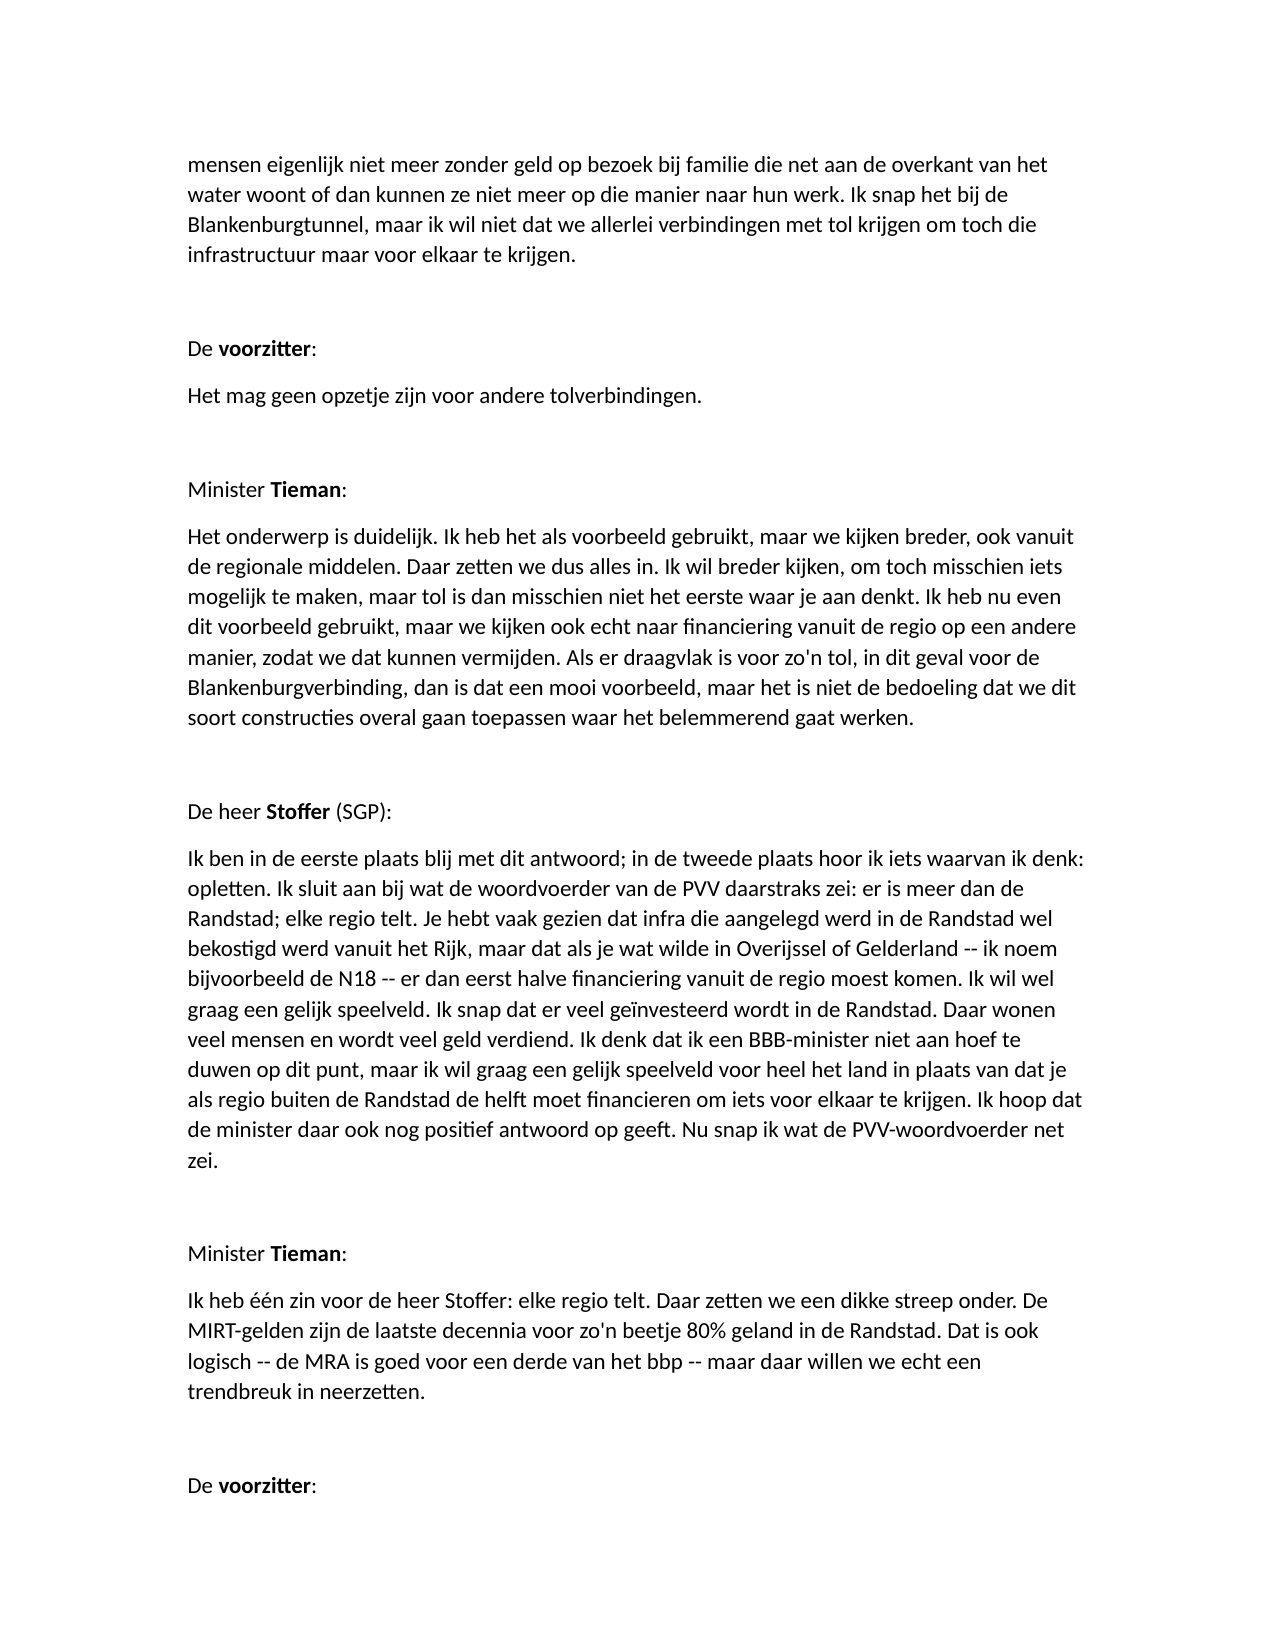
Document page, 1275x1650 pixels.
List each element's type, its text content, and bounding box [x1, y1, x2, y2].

text Het onderwerp is duidelijk. Ik heb het als voorbeeld gebruikt, maar we kijken breder, ook vanuit de regionale middelen. Daar zetten we dus alles in. Ik wil breder kijken, om toch misschien iets mogelijk te maken, maar tol is dan misschien niet het eerste waar je aan denkt. Ik heb nu even dit voorbeeld gebruikt, maar we kijken ook echt naar financiering vanuit de regio op een andere manier, zodat we dat kunnen vermijden. Als er draagvlak is voor zo'n tol, in dit geval voor de Blankenburgverbinding, dan is dat een mooi voorbeeld, maar het is niet de bedoeling dat we dit soort constructies overal gaan toepassen waar het belemmerend gaat werken. [187, 522, 1087, 731]
text Ik ben in de eerste plaats blij met dit antwoord; in de tweede plaats hoor ik iets waarvan ik denk: opletten. Ik sluit aan bij wat de woordvoerder van de PVV daarstraks zei: er is meer dan de Randstad; elke regio telt. Je hebt vaak gezien dat infra die aangelegd werd in de Randstad wel bekostigd werd vanuit het Rijk, maar dat als je wat wilde in Overijssel of Gelderland -- ik noem bijvoorbeeld de N18 -- er dan eerst halve financiering vanuit de regio moest komen. Ik wil wel graag een gelijk speelveld. Ik snap dat er veel geïnvesteerd wordt in de Randstad. Daar wonen veel mensen en wordt veel geld verdiend. Ik denk dat ik een BBB-minister niet aan hoef te duwen op dit punt, maar ik wil graag een gelijk speelveld voor heel het land in plaats van dat je als regio buiten de Randstad de helft moet financieren om iets voor elkaar te krijgen. Ik hoop dat de minister daar ook nog positief antwoord op geeft. Nu snap ik wat de PVV-woordvoerder net zei. [187, 844, 1087, 1174]
text De voorzitter: [187, 334, 1087, 362]
text Het mag geen opzetje zijn voor andere tolverbindingen. [187, 381, 1087, 409]
text De heer Stoffer (SGP): [187, 797, 1087, 825]
text De voorzitter: [187, 1471, 1087, 1499]
text Ik heb één zin voor de heer Stoffer: elke regio telt. Daar zetten we een dikke streep onder. De MIRT-gelden zijn de laatste decennia voor zo'n beetje 80% geland in de Randstad. Dat is ook logisch -- de MRA is goed voor een derde van het bbp -- maar daar willen we echt een trendbreuk in neerzetten. [187, 1286, 1087, 1405]
text Minister Tieman: [187, 1239, 1087, 1268]
text Minister Tieman: [187, 475, 1087, 503]
